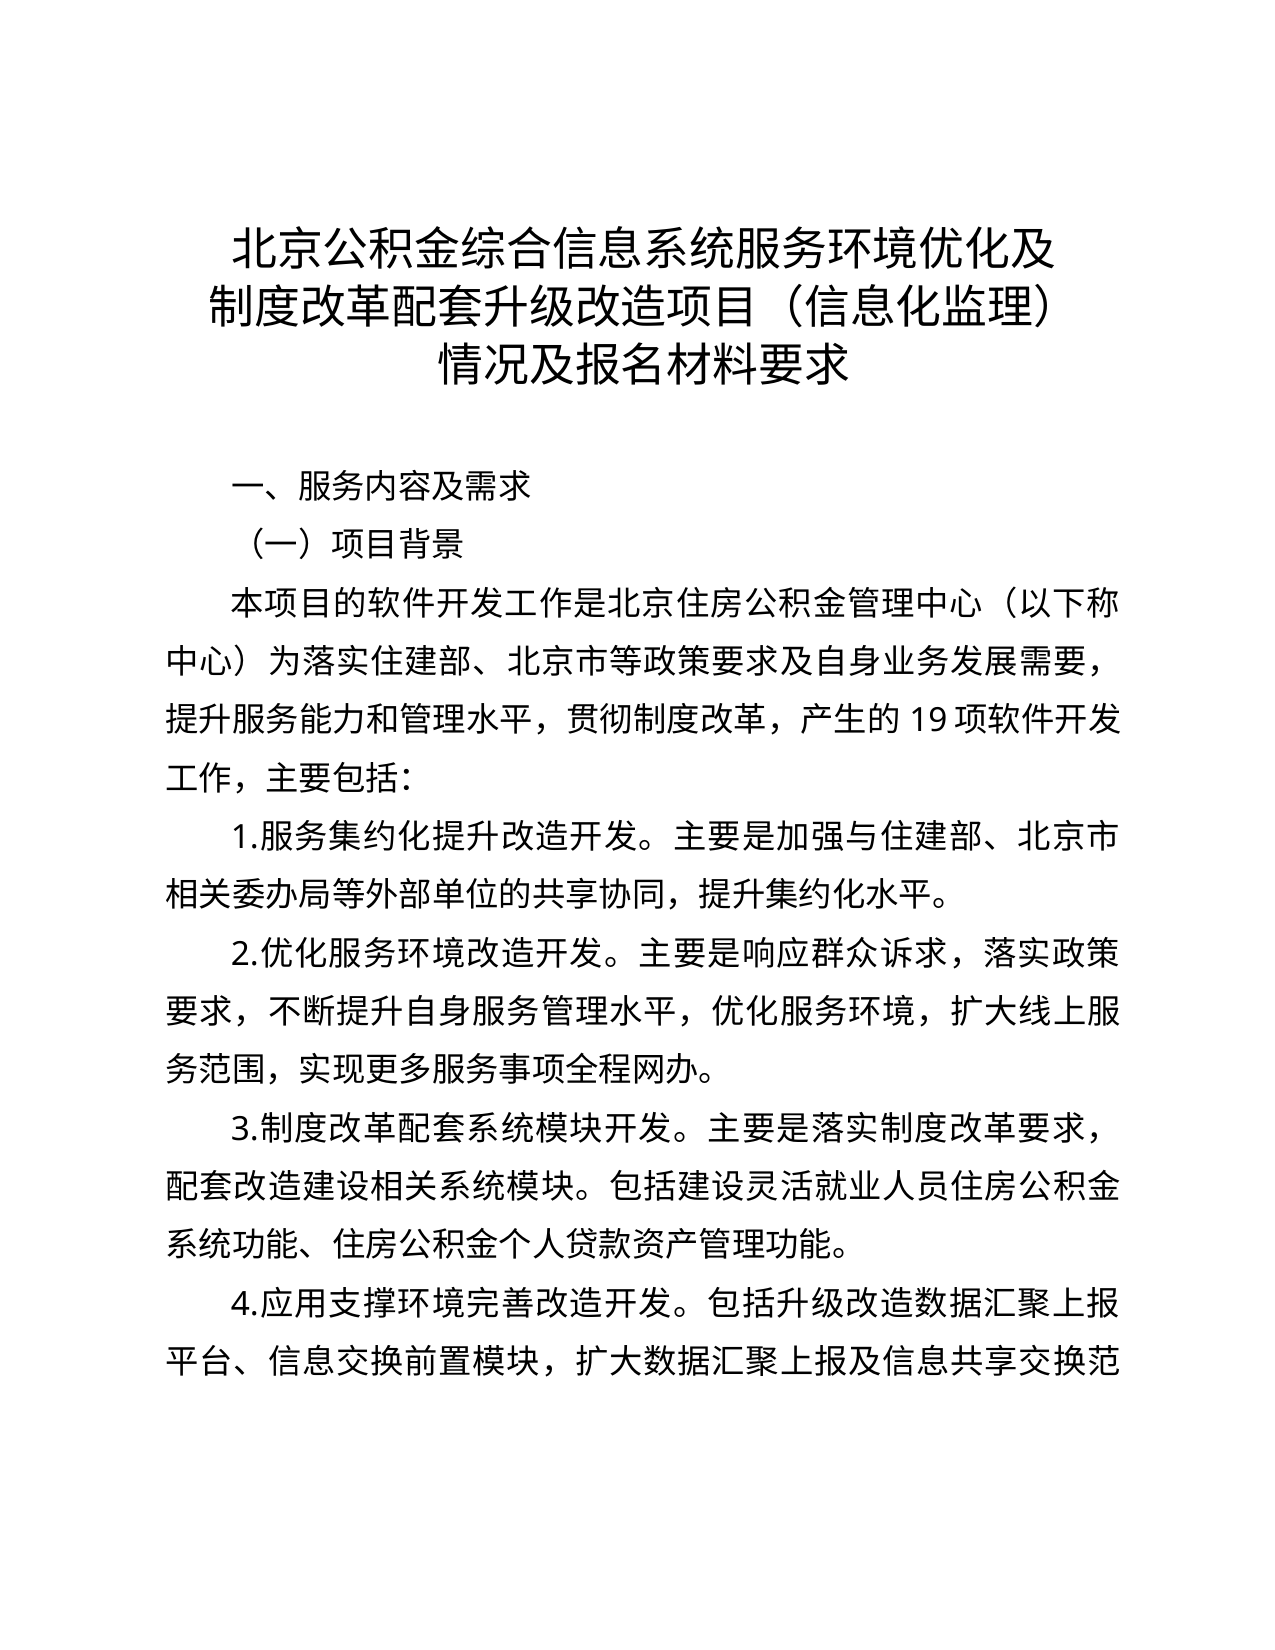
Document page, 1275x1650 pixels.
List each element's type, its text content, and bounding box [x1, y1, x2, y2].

text 本项目的软件开发工作是北京住房公积金管理中心（以下称中心）为落实住建部、北京市等政策要求及自身业务发展需要，提升服务能力和管理水平，贯彻制度改革，产生的19项软件开发工作，主要包括： [165, 568, 1121, 802]
text 情况及报名材料要求 [165, 335, 1121, 393]
text 1.服务集约化提升改造开发。主要是加强与住建部、北京市相关委办局等外部单位的共享协同，提升集约化水平。 [165, 802, 1121, 918]
text 3.制度改革配套系统模块开发。主要是落实制度改革要求，配套改造建设相关系统模块。包括建设灵活就业人员住房公积金系统功能、住房公积金个人贷款资产管理功能。 [165, 1093, 1121, 1268]
text 2.优化服务环境改造开发。主要是响应群众诉求，落实政策要求，不断提升自身服务管理水平，优化服务环境，扩大线上服务范围，实现更多服务事项全程网办。 [165, 918, 1121, 1093]
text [165, 1268, 1121, 1385]
text 北京公积金综合信息系统服务环境优化及 [165, 218, 1121, 277]
text （一）项目背景 [165, 510, 1121, 568]
text 制度改革配套升级改造项目（信息化监理） [165, 277, 1121, 335]
text 一、服务内容及需求 [165, 452, 1121, 510]
